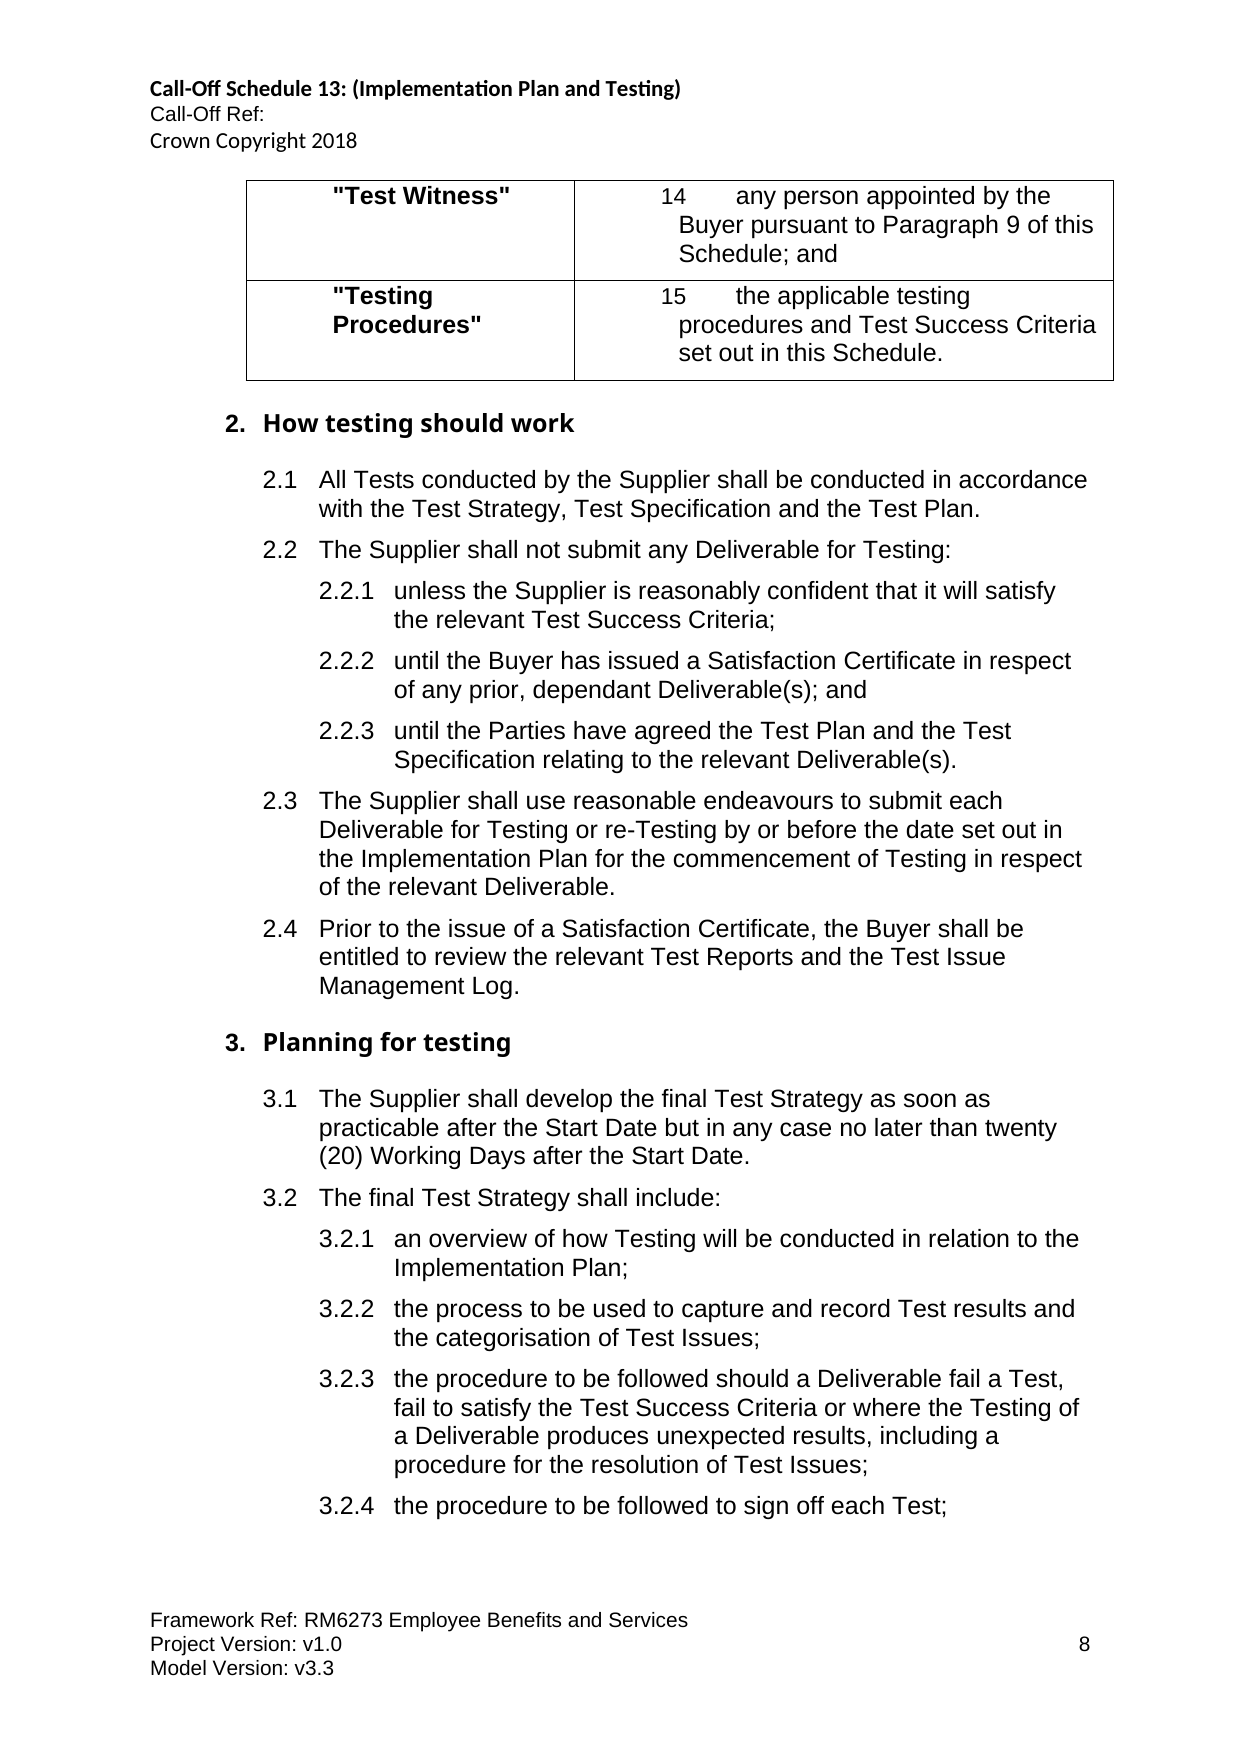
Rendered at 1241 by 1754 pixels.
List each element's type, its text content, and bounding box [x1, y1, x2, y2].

list Prior to the issue of a Satisfaction Certificate, the Buyer shall be entitled to review the relevant Test Reports and the Test Issue Management Log. [262, 913, 1090, 1000]
list the process to be used to capture and record Test results and the categorisation of Test Issues; [319, 1294, 1090, 1351]
list until the Buyer has issued a Satisfaction Certificate in respect of any prior, dependant Deliverable(s); and [319, 646, 1090, 703]
table_cell any person appointed by the Buyer pursuant to Paragraph 9 of this Schedule; and [575, 181, 1113, 280]
table_cell the applicable testing procedures and Test Success Criteria set out in this Schedule. [575, 281, 1113, 380]
list until the Parties have agreed the Test Plan and the Test Specification relating to the relevant Deliverable(s). [319, 716, 1090, 773]
list The Supplier shall not submit any Deliverable for Testing: [262, 535, 1090, 563]
list the procedure to be followed should a Deliverable fail a Test, fail to satisfy the Test Success Criteria or where the Testing of a Deliverable produces unexpected results, including a procedure for the resolution of Test Issues; [319, 1364, 1090, 1479]
list The final Test Strategy shall include: [262, 1183, 1090, 1211]
list The Supplier shall develop the final Test Strategy as soon as practicable after the Start Date but in any case no later than twenty (20) Working Days after the Start Date. [262, 1084, 1090, 1170]
list an overview of how Testing will be conducted in relation to the Implementation Plan; [319, 1224, 1090, 1281]
list the procedure to be followed to sign off each Test; [319, 1491, 1090, 1520]
list Planning for testing [225, 1025, 1090, 1059]
table_cell "Testing Procedures" [247, 281, 574, 380]
list The Supplier shall use reasonable endeavours to submit each Deliverable for Testing or re-Testing by or before the date set out in the Implementation Plan for the commencement of Testing in respect of the relevant Deliverable. [262, 786, 1090, 901]
list unless the Supplier is reasonably confident that it will satisfy the relevant Test Success Criteria; [319, 576, 1090, 633]
list How testing should work [225, 406, 1090, 440]
list All Tests conducted by the Supplier shall be conducted in accordance with the Test Strategy, Test Specification and the Test Plan. [262, 465, 1090, 522]
table_cell "Test Witness" [247, 181, 574, 280]
